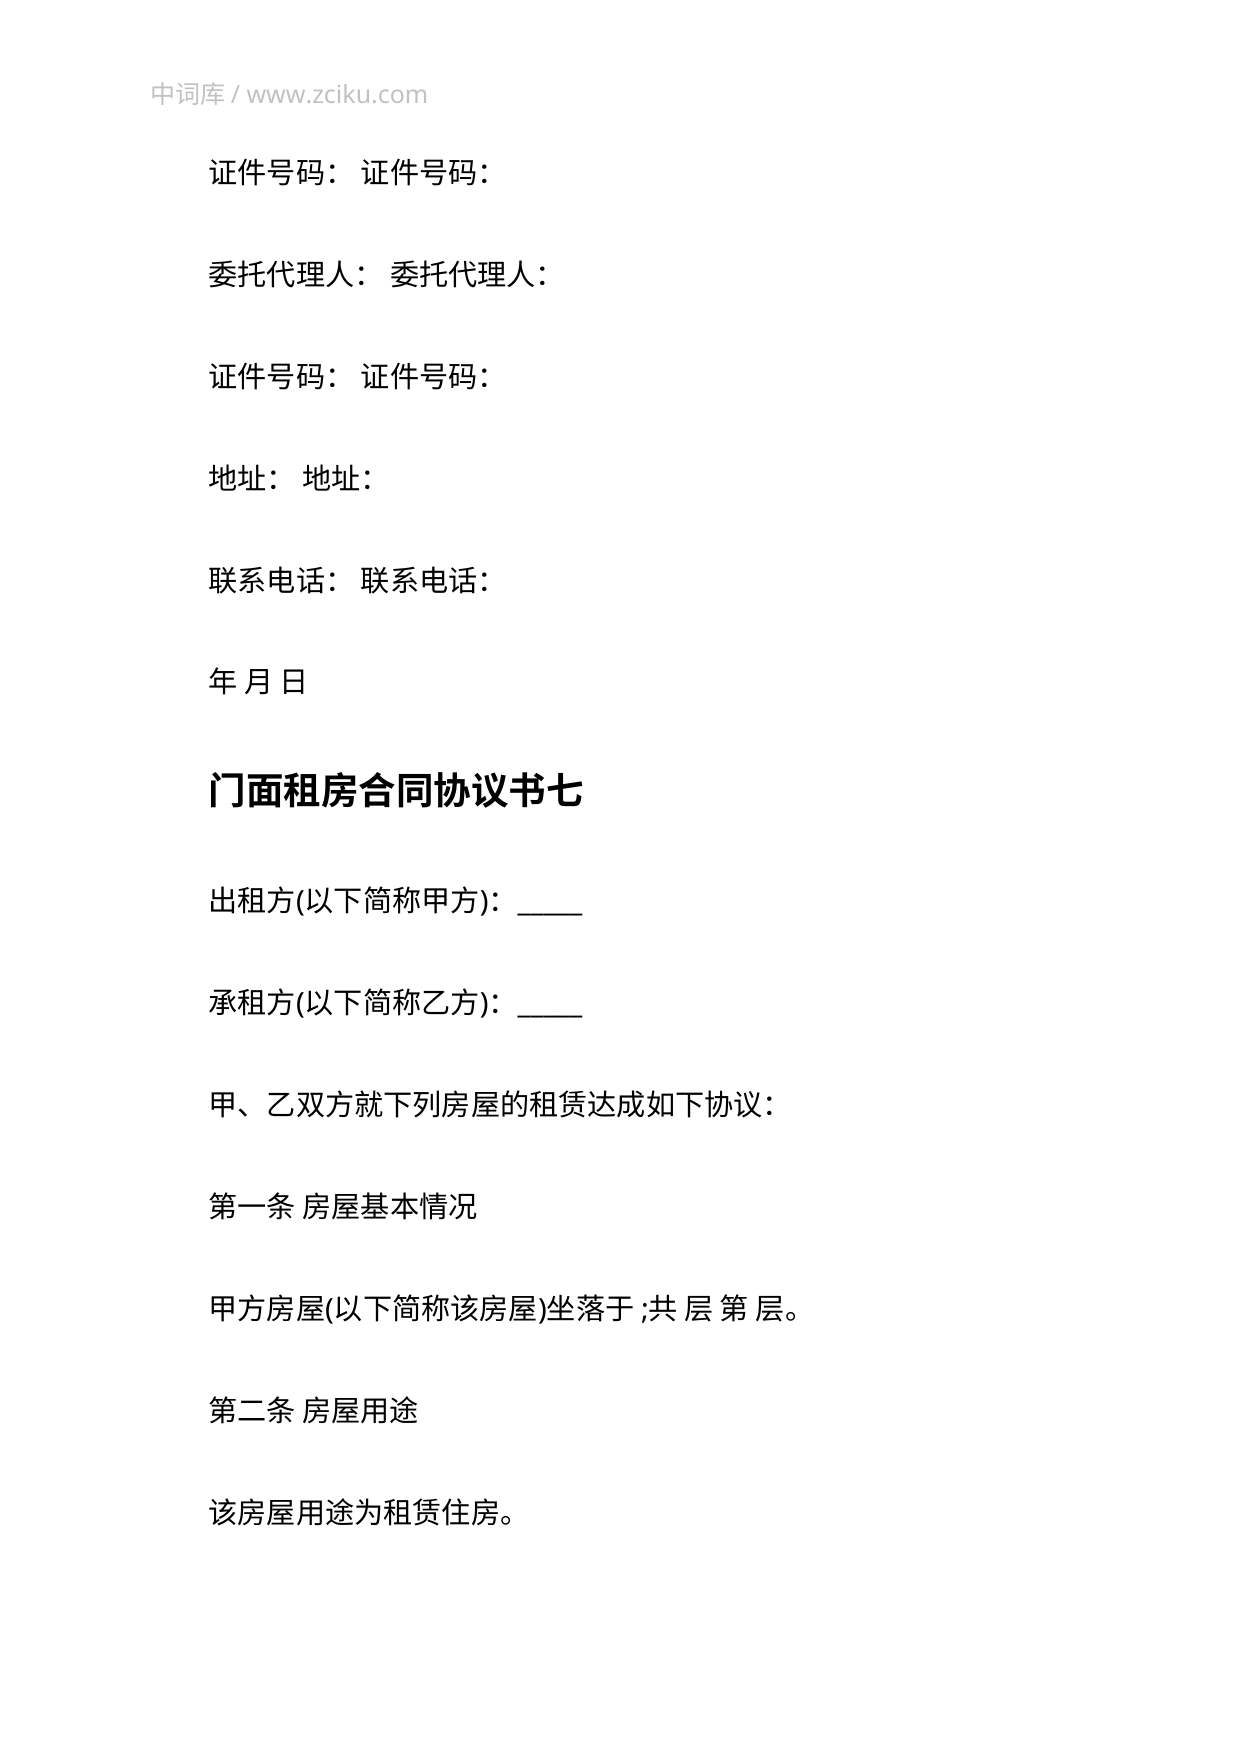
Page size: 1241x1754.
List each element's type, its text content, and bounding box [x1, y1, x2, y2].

text 第一条 房屋基本情况 [150, 1184, 1090, 1226]
text 甲方房屋(以下简称该房屋)坐落于 ;共 层 第 层。 [150, 1286, 1090, 1328]
text 地址： 地址： [150, 455, 1090, 498]
text 甲、乙双方就下列房屋的租赁达成如下协议： [150, 1082, 1090, 1124]
text 该房屋用途为租赁住房。 [150, 1489, 1090, 1532]
text 第二条 房屋用途 [150, 1387, 1090, 1430]
text 出租方(以下简称甲方)：_____ [150, 878, 1090, 920]
text 承租方(以下简称乙方)：_____ [150, 980, 1090, 1022]
text 门面租房合同协议书七 [150, 761, 1090, 815]
text 年 月 日 [150, 659, 1090, 701]
text 委托代理人： 委托代理人： [150, 252, 1090, 294]
text 证件号码： 证件号码： [150, 150, 1090, 192]
text 证件号码： 证件号码： [150, 353, 1090, 396]
text 联系电话： 联系电话： [150, 557, 1090, 599]
